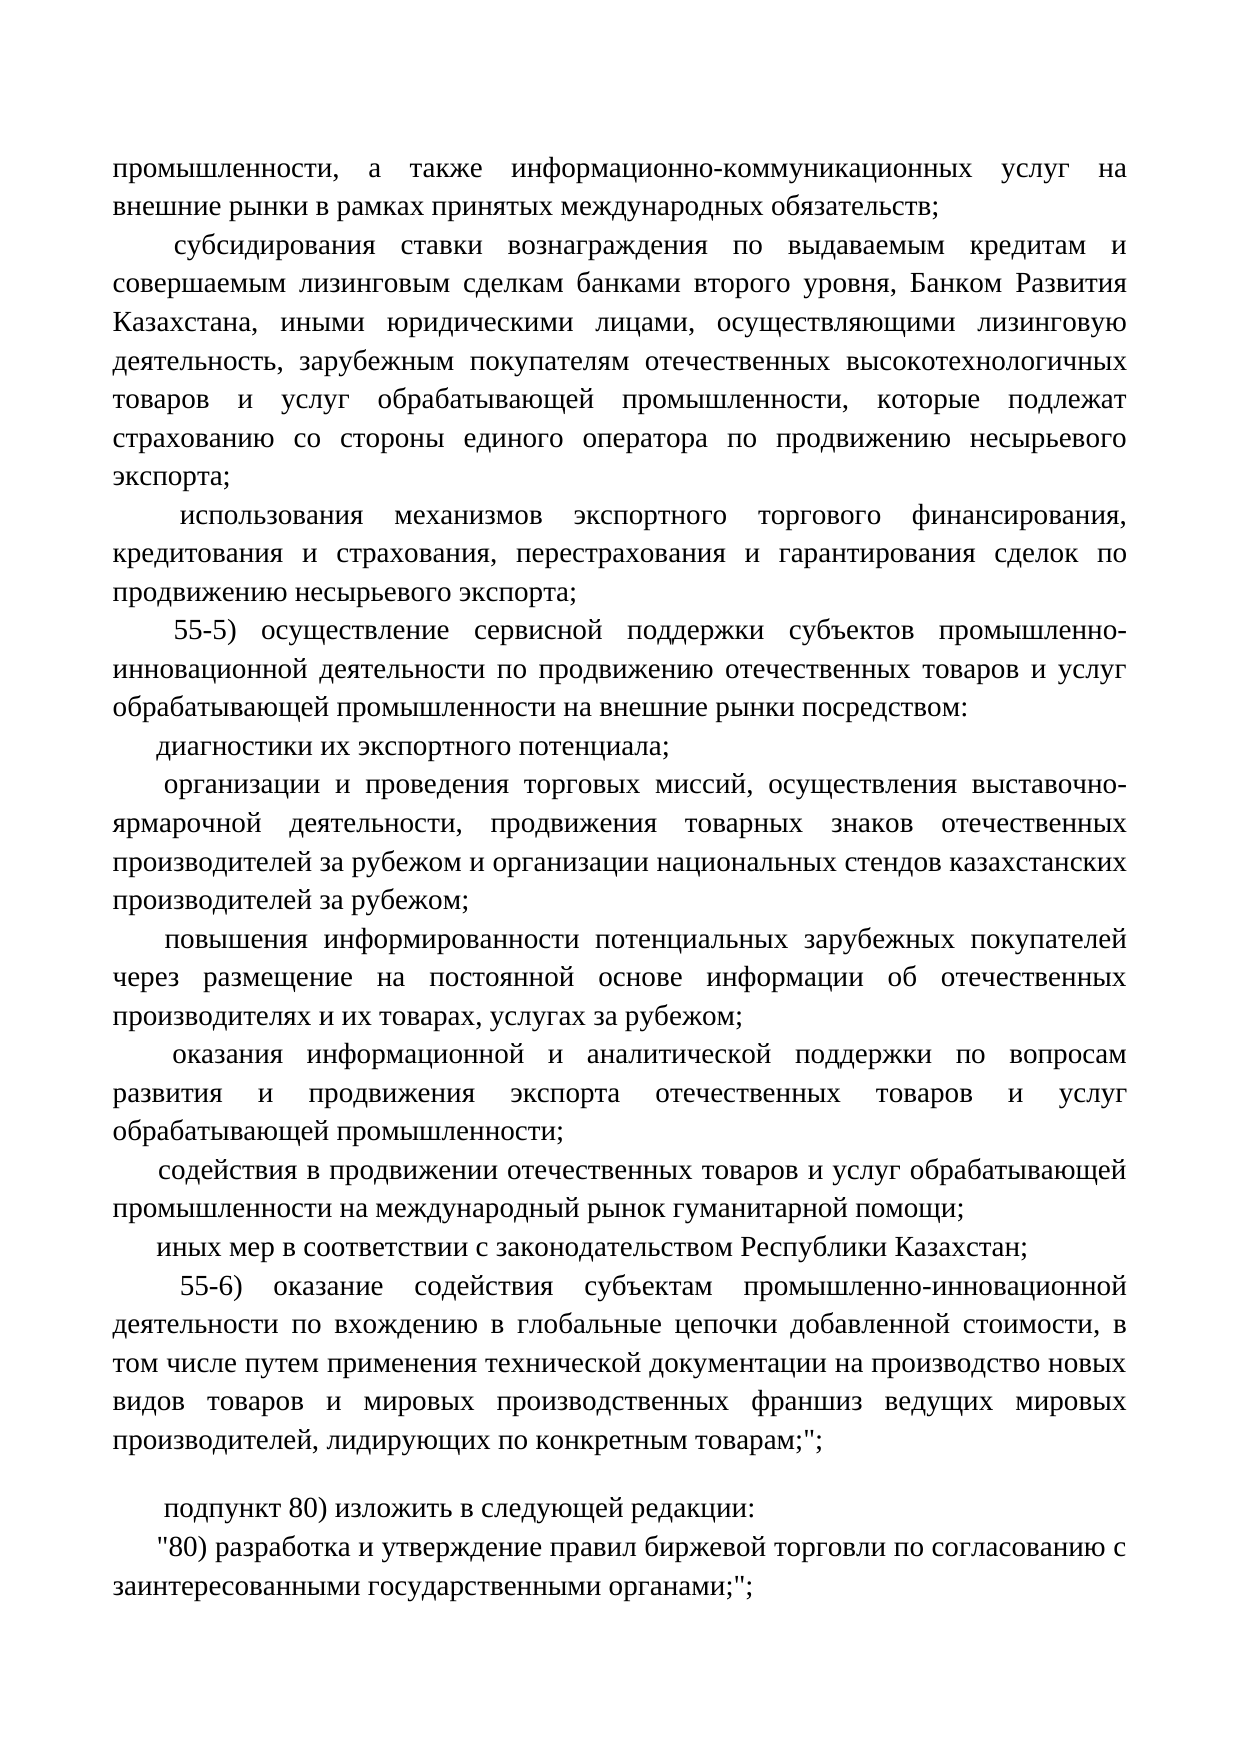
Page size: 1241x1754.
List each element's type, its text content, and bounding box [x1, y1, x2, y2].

text содействия в продвижении отечественных товаров и услуг обрабатывающей промышленности на международный рынок гуманитарной помощи; [112, 1152, 1128, 1224]
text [112, 150, 1128, 222]
text повышения информированности потенциальных зарубежных покупателей через размещение на постоянной основе информации об отечественных производителях и их товарах, услугах за рубежом; [112, 921, 1128, 1031]
text иных мер в соответствии с законодательством Республики Казахстан; [112, 1229, 1128, 1263]
text 55-5) осуществление сервисной поддержки субъектов промышленно-инновационной деятельности по продвижению отечественных товаров и услуг обрабатывающей промышленности на внешние рынки посредством: [112, 612, 1128, 723]
text 55-6) оказание содействия субъектам промышленно-инновационной деятельности по вхождению в глобальные цепочки добавленной стоимости, в том числе путем применения технической документации на производство новых видов товаров и мировых производственных франшиз ведущих мировых производителей, лидирующих по конкретным товарам;"; [112, 1268, 1128, 1455]
text диагностики их экспортного потенциала; [112, 728, 1128, 762]
text подпункт 80) изложить в следующей редакции: [112, 1491, 1128, 1524]
text оказания информационной и аналитической поддержки по вопросам развития и продвижения экспорта отечественных товаров и услуг обрабатывающей промышленности; [112, 1036, 1128, 1147]
text "80) разработка и утверждение правил биржевой торговли по согласованию с заинтересованными государственными органами;"; [112, 1529, 1128, 1601]
text организации и проведения торговых миссий, осуществления выставочно-ярмарочной деятельности, продвижения товарных знаков отечественных производителей за рубежом и организации национальных стендов казахстанских производителей за рубежом; [112, 767, 1128, 916]
text использования механизмов экспортного торгового финансирования, кредитования и страхования, перестрахования и гарантирования сделок по продвижению несырьевого экспорта; [112, 497, 1128, 607]
text субсидирования ставки вознаграждения по выдаваемым кредитам и совершаемым лизинговым сделкам банками второго уровня, Банком Развития Казахстана, иными юридическими лицами, осуществляющими лизинговую деятельность, зарубежным покупателям отечественных высокотехнологичных товаров и услуг обрабатывающей промышленности, которые подлежат страхованию со стороны единого оператора по продвижению несырьевого экспорта; [112, 227, 1128, 492]
